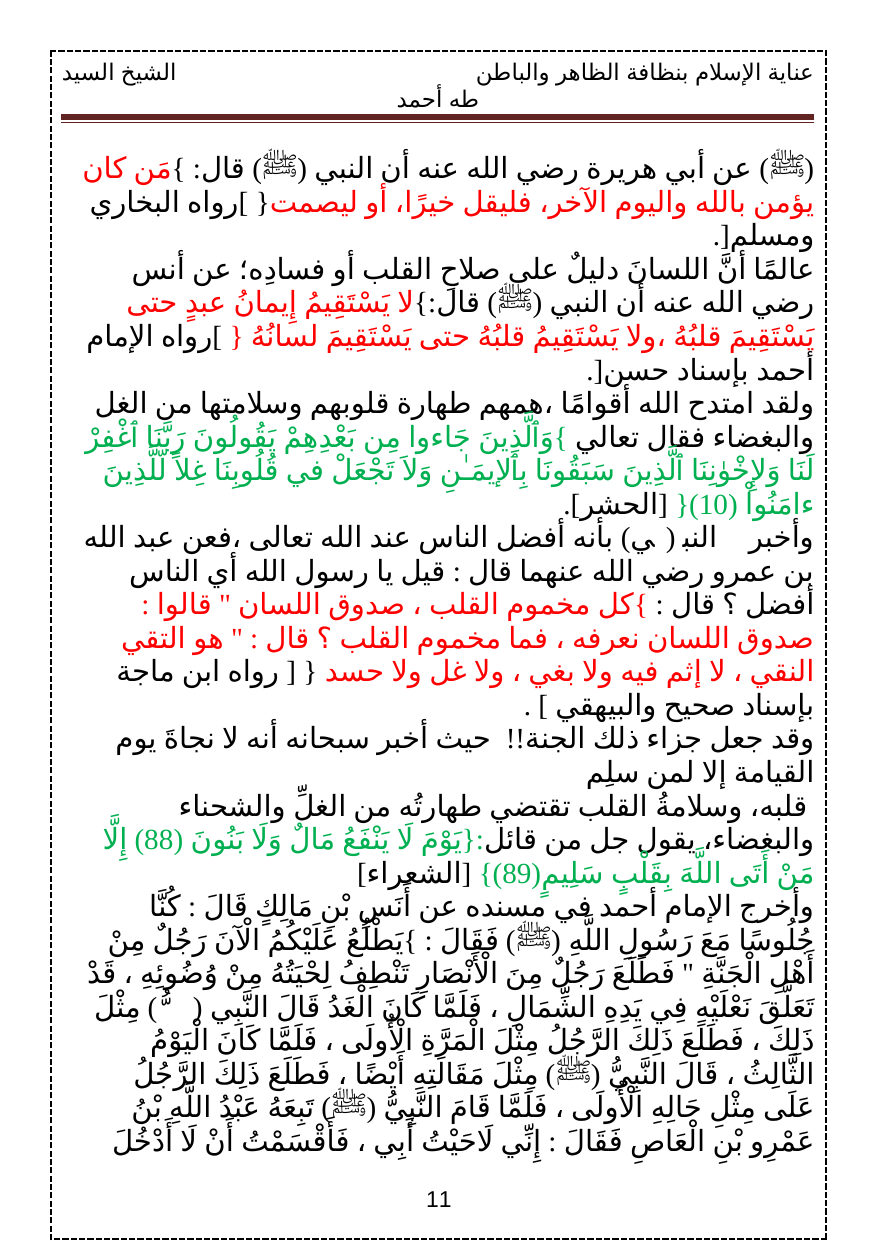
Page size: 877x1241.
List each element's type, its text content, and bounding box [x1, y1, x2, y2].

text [76, 889, 814, 1158]
text قلبه، وسلامةُ القلب تقتضي طهارتُه من الغلِّ والشحناء والبغضاء، يقول جل من قائل:{يَوْمَ لَا يَنْفَعُ مَالٌ وَلَا بَنُونَ (88) إِلَّا مَنْ أَتَى اللَّهَ بِقَلْبٍ سَلِيمٍ(89)} [الشعراء] [76, 789, 814, 889]
text وقد جعل جزاء ذلك الجنة!! حيث أخبر سبحانه أنه لا نجاةَ يوم القيامة إلا لمن سلِم [76, 722, 814, 789]
text وأخبر النبي (ﷺ) بأنه أفضل الناس عند الله تعالى ،فعن عبد الله بن عمرو رضي الله عنهما قال : قيل يا رسول الله أي الناس أفضل ؟ قال : }كل مخموم القلب ، صدوق اللسان " قالوا : صدوق اللسان نعرفه ، فما مخموم القلب ؟ قال : " هو التقي النقي ، لا إثم فيه ولا بغي ، ولا غل ولا حسد { [ رواه ابن ماجة بإسناد صحيح والبيهقي ] . [76, 520, 814, 722]
text ولقد امتدح الله أقوامًا ،همهم طهارة قلوبهم وسلامتها من الغل والبغضاء فقال تعالي }وَٱلَّذِينَ جَاءوا مِن بَعْدِهِمْ يَقُولُونَ رَبَّنَا ٱغْفِرْ لَنَا وَلإِخْوٰنِنَا ٱلَّذِينَ سَبَقُونَا بِٱلإيمَـٰنِ وَلاَ تَجْعَلْ في قُلُوبِنَا غِلاً لّلَّذِينَ ءامَنُواْ (10){ [الحشر]. [76, 386, 814, 520]
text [76, 151, 814, 252]
text عالمًا أنَّ اللسانَ دليلٌ على صلاحِ القلب أو فسادِه؛ عن أنس رضي الله عنه أن النبي (ﷺ) قال:}لا يَسْتَقِيمُ إِيمانُ عبدٍ حتى يَسْتَقِيمَ قلبُهُ ،ولا يَسْتَقِيمُ قلبُهُ حتى يَسْتَقِيمَ لسانُهُ { ]رواه الإمام أحمد بإسناد حسن[. [76, 252, 814, 386]
